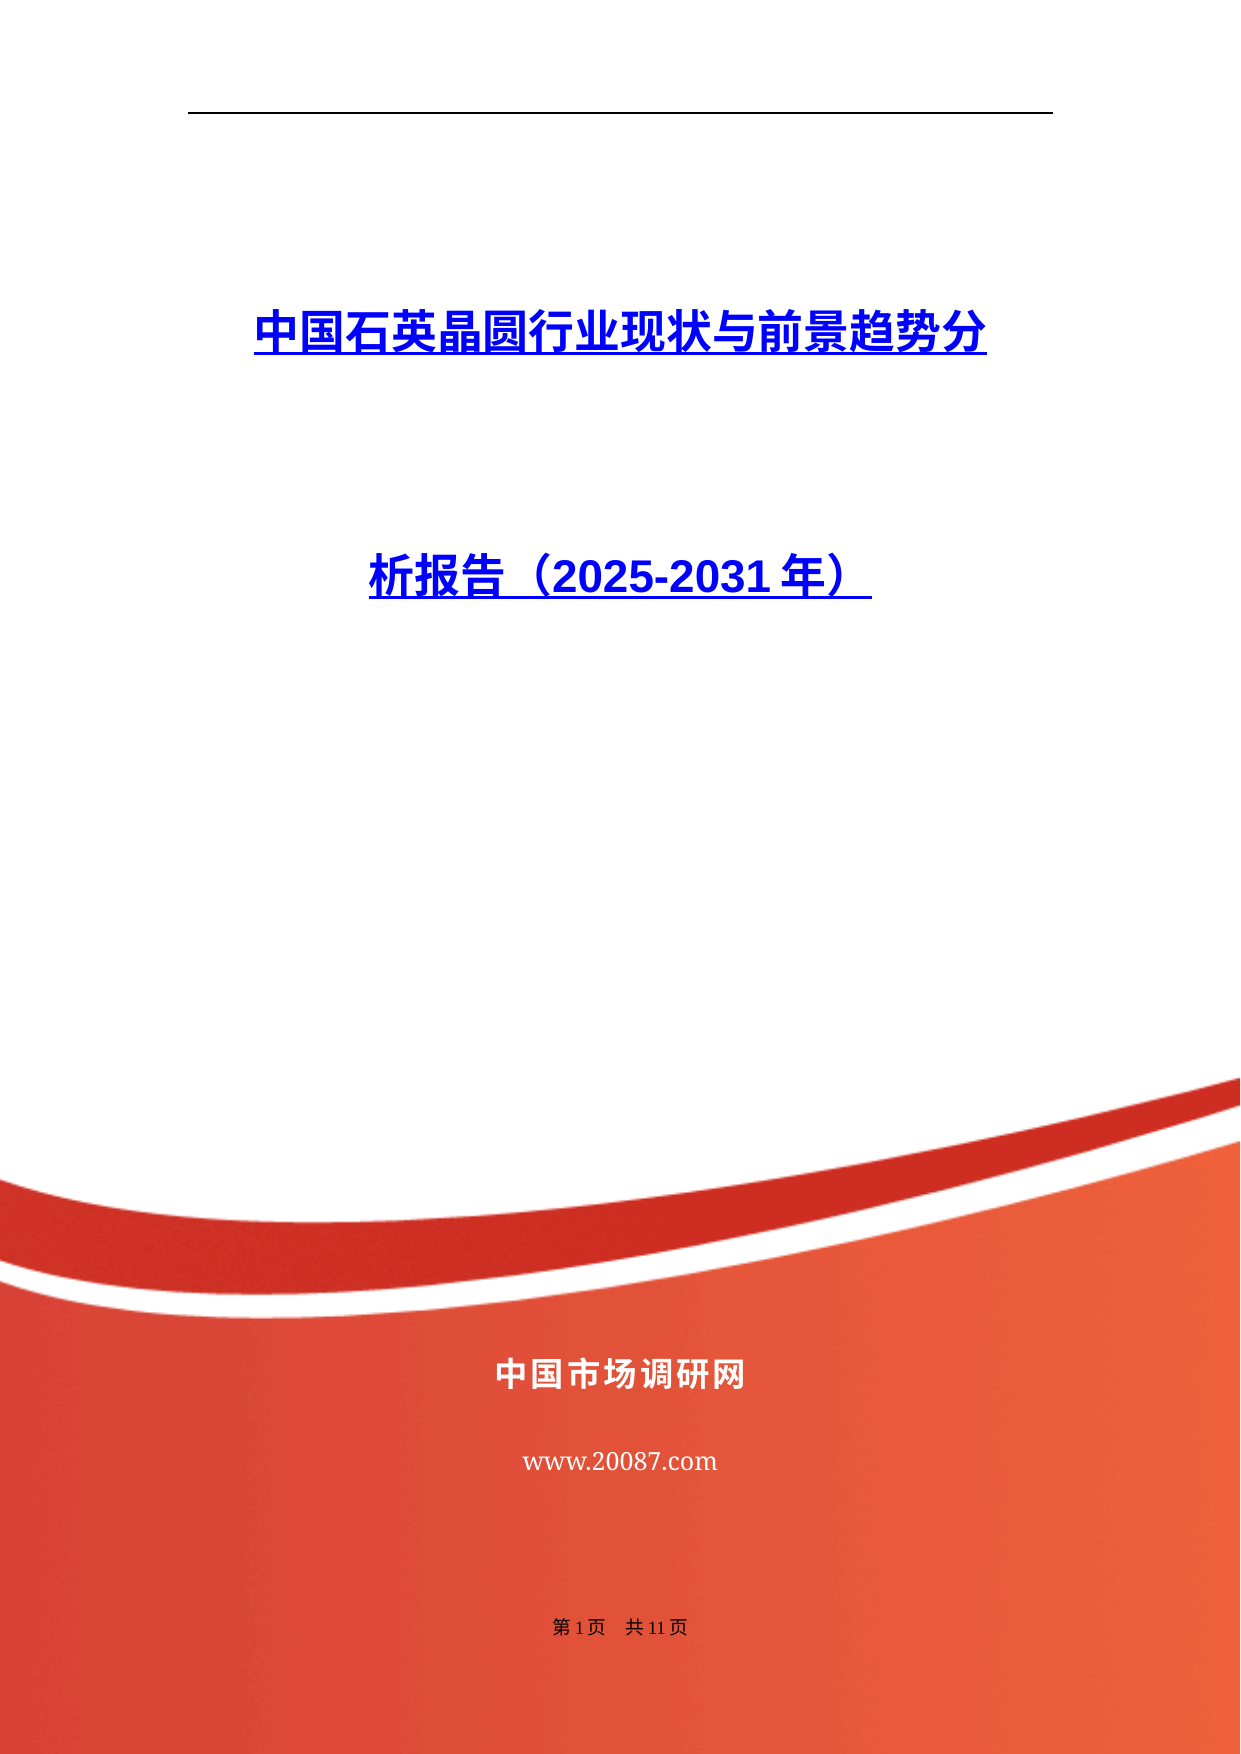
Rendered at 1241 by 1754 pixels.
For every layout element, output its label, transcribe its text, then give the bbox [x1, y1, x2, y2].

text www.20087.com [187, 1428, 1053, 1493]
table_header 中国石英晶圆行业现状与前景趋势分析报告（2025-2031年） [188, 207, 1053, 773]
picture [0, 1006, 1241, 1754]
subtitle 中国市场调研网 [187, 1339, 1053, 1404]
